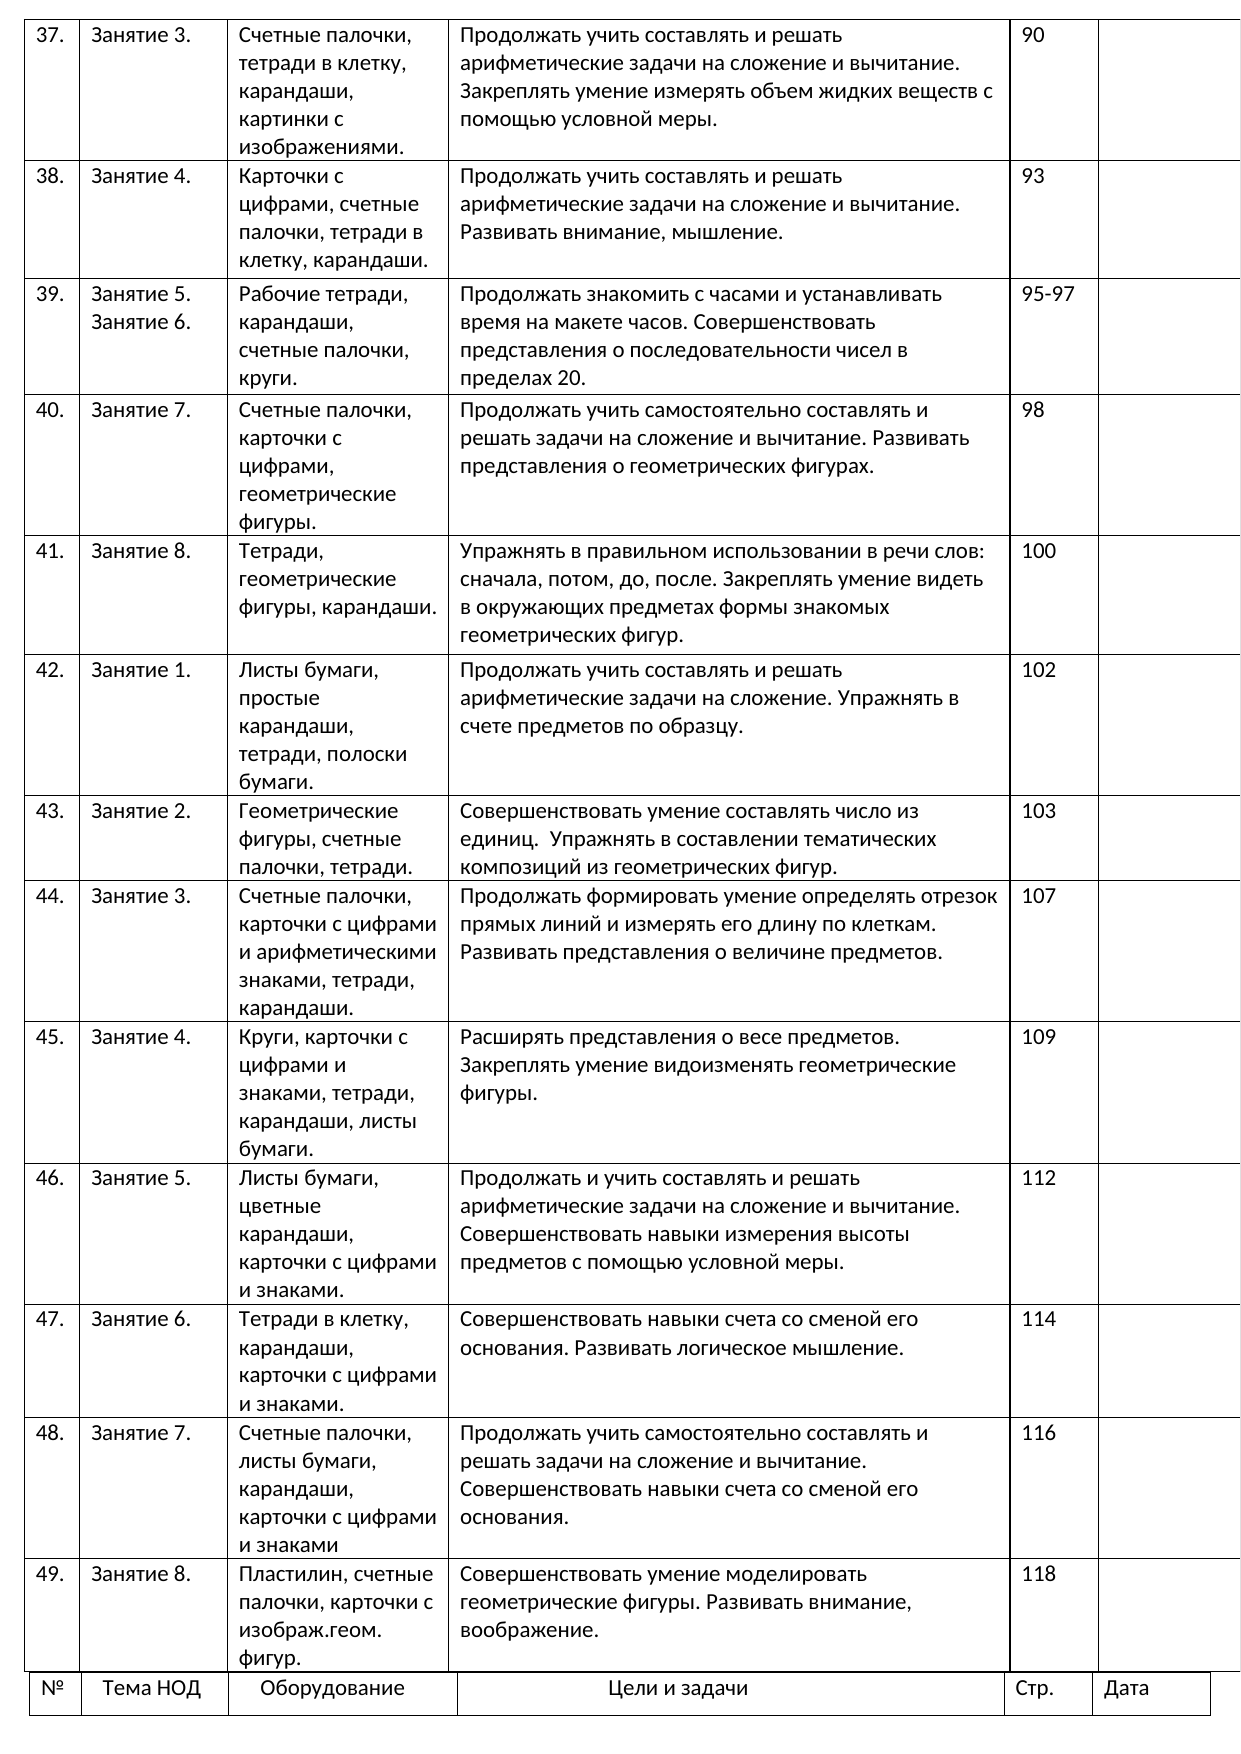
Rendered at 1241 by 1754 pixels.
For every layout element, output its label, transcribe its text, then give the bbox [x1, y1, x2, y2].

table_cell Занятие 2. [80, 796, 227, 880]
table_cell Геометрические фигуры, счетные палочки, тетради. [228, 796, 448, 880]
table_header Дата [1093, 1673, 1210, 1715]
table_cell 109 [1011, 1022, 1098, 1162]
table_cell [1099, 395, 1240, 535]
table_cell Пластилин, счетные палочки, карточки с изображ.геом. фигур. [228, 1559, 448, 1671]
table_header Стр. [1005, 1673, 1092, 1715]
table_cell Продолжать учить составлять и решать арифметические задачи на сложение. Упражнять в счете предметов по образцу. [449, 655, 1009, 795]
table_cell Продолжать знакомить с часами и устанавливать время на макете часов. Совершенствовать представления о последовательности чисел в пределах 20. [449, 279, 1009, 394]
table_cell [1099, 655, 1240, 795]
table_cell Рабочие тетради, карандаши, счетные палочки, круги. [228, 279, 448, 394]
table_cell 46. [25, 1164, 79, 1303]
table_cell Счетные палочки, тетради в клетку, карандаши, картинки с изображениями. [228, 20, 448, 160]
table_cell 93 [1011, 161, 1098, 278]
table_cell [1099, 161, 1240, 278]
table_header № [30, 1673, 81, 1715]
table_cell [1099, 796, 1240, 880]
table_cell 47. [25, 1305, 79, 1417]
table_cell Занятие 4. [80, 161, 227, 278]
table_cell [1099, 1164, 1240, 1303]
table_cell 45. [25, 1022, 79, 1162]
table_cell [1099, 1022, 1240, 1162]
table_cell Занятие 8. [80, 536, 227, 654]
table_cell Листы бумаги, цветные карандаши, карточки с цифрами и знаками. [228, 1164, 448, 1303]
table_cell 112 [1011, 1164, 1098, 1303]
table_cell 37. [25, 20, 79, 160]
table_cell Занятие 7. [80, 1418, 227, 1558]
table_cell 42. [25, 655, 79, 795]
table_cell Расширять представления о весе предметов. Закреплять умение видоизменять геометрические фигуры. [449, 1022, 1009, 1162]
table_cell 118 [1011, 1559, 1098, 1671]
table_cell Продолжать учить составлять и решать арифметические задачи на сложение и вычитание. Развивать внимание, мышление. [449, 161, 1009, 278]
table_cell 38. [25, 161, 79, 278]
table_cell Упражнять в правильном использовании в речи слов: сначала, потом, до, после. Закреплять умение видеть в окружающих предметах формы знакомых геометрических фигур. [449, 536, 1009, 654]
table_cell Круги, карточки с цифрами и знаками, тетради, карандаши, листы бумаги. [228, 1022, 448, 1162]
table_cell [1099, 1559, 1240, 1671]
table_cell [1099, 1418, 1240, 1558]
table_cell Продолжать и учить составлять и решать арифметические задачи на сложение и вычитание. Совершенствовать навыки измерения высоты предметов с помощью условной меры. [449, 1164, 1009, 1303]
table_cell 40. [25, 395, 79, 535]
table_cell [1099, 20, 1240, 160]
table_cell Тетради в клетку, карандаши, карточки с цифрами и знаками. [228, 1305, 448, 1417]
table_cell Счетные палочки, карточки с цифрами, геометрические фигуры. [228, 395, 448, 535]
table_cell 90 [1011, 20, 1098, 160]
table_cell Совершенствовать умение составлять число из единиц. Упражнять в составлении тематических композиций из геометрических фигур. [449, 796, 1009, 880]
table_cell 98 [1011, 395, 1098, 535]
table_cell 49. [25, 1559, 79, 1671]
table_cell 41. [25, 536, 79, 654]
table_cell Счетные палочки, карточки с цифрами и арифметическими знаками, тетради, карандаши. [228, 881, 448, 1021]
table_cell Занятие 4. [80, 1022, 227, 1162]
table_header Тема НОД [82, 1673, 228, 1715]
table_cell [1099, 1305, 1240, 1417]
table_cell [1099, 279, 1240, 394]
table_cell 103 [1011, 796, 1098, 880]
table_cell 48. [25, 1418, 79, 1558]
table_cell Карточки с цифрами, счетные палочки, тетради в клетку, карандаши. [228, 161, 448, 278]
table_cell Совершенствовать навыки счета со сменой его основания. Развивать логическое мышление. [449, 1305, 1009, 1417]
table_cell Занятие 3. [80, 20, 227, 160]
table_cell Совершенствовать умение моделировать геометрические фигуры. Развивать внимание, воображение. [449, 1559, 1009, 1671]
table_cell [1099, 536, 1240, 654]
table_cell 114 [1011, 1305, 1098, 1417]
table_cell Продолжать учить самостоятельно составлять и решать задачи на сложение и вычитание. Развивать представления о геометрических фигурах. [449, 395, 1009, 535]
table_cell 44. [25, 881, 79, 1021]
table_cell 95-97 [1011, 279, 1098, 394]
table_cell Листы бумаги, простые карандаши, тетради, полоски бумаги. [228, 655, 448, 795]
table_cell Продолжать учить составлять и решать арифметические задачи на сложение и вычитание. Закреплять умение измерять объем жидких веществ с помощью условной меры. [449, 20, 1009, 160]
table_cell 116 [1011, 1418, 1098, 1558]
table_cell Продолжать учить самостоятельно составлять и решать задачи на сложение и вычитание. Совершенствовать навыки счета со сменой его основания. [449, 1418, 1009, 1558]
table_cell 43. [25, 796, 79, 880]
table_cell Тетради, геометрические фигуры, карандаши. [228, 536, 448, 654]
table_cell Занятие 3. [80, 881, 227, 1021]
table_cell Занятие 5. Занятие 6. [80, 279, 227, 394]
table_cell [1099, 881, 1240, 1021]
table_cell 39. [25, 279, 79, 394]
table_cell 107 [1011, 881, 1098, 1021]
table_cell Занятие 5. [80, 1164, 227, 1303]
table_header Цели и задачи [458, 1673, 1004, 1715]
table_cell Занятие 6. [80, 1305, 227, 1417]
table_header Оборудование [229, 1673, 457, 1715]
table_cell Занятие 8. [80, 1559, 227, 1671]
table_cell Счетные палочки, листы бумаги, карандаши, карточки с цифрами и знаками [228, 1418, 448, 1558]
table_cell Занятие 7. [80, 395, 227, 535]
table_cell Занятие 1. [80, 655, 227, 795]
table_cell Продолжать формировать умение определять отрезок прямых линий и измерять его длину по клеткам. Развивать представления о величине предметов. [449, 881, 1009, 1021]
table_cell 102 [1011, 655, 1098, 795]
table_cell 100 [1011, 536, 1098, 654]
